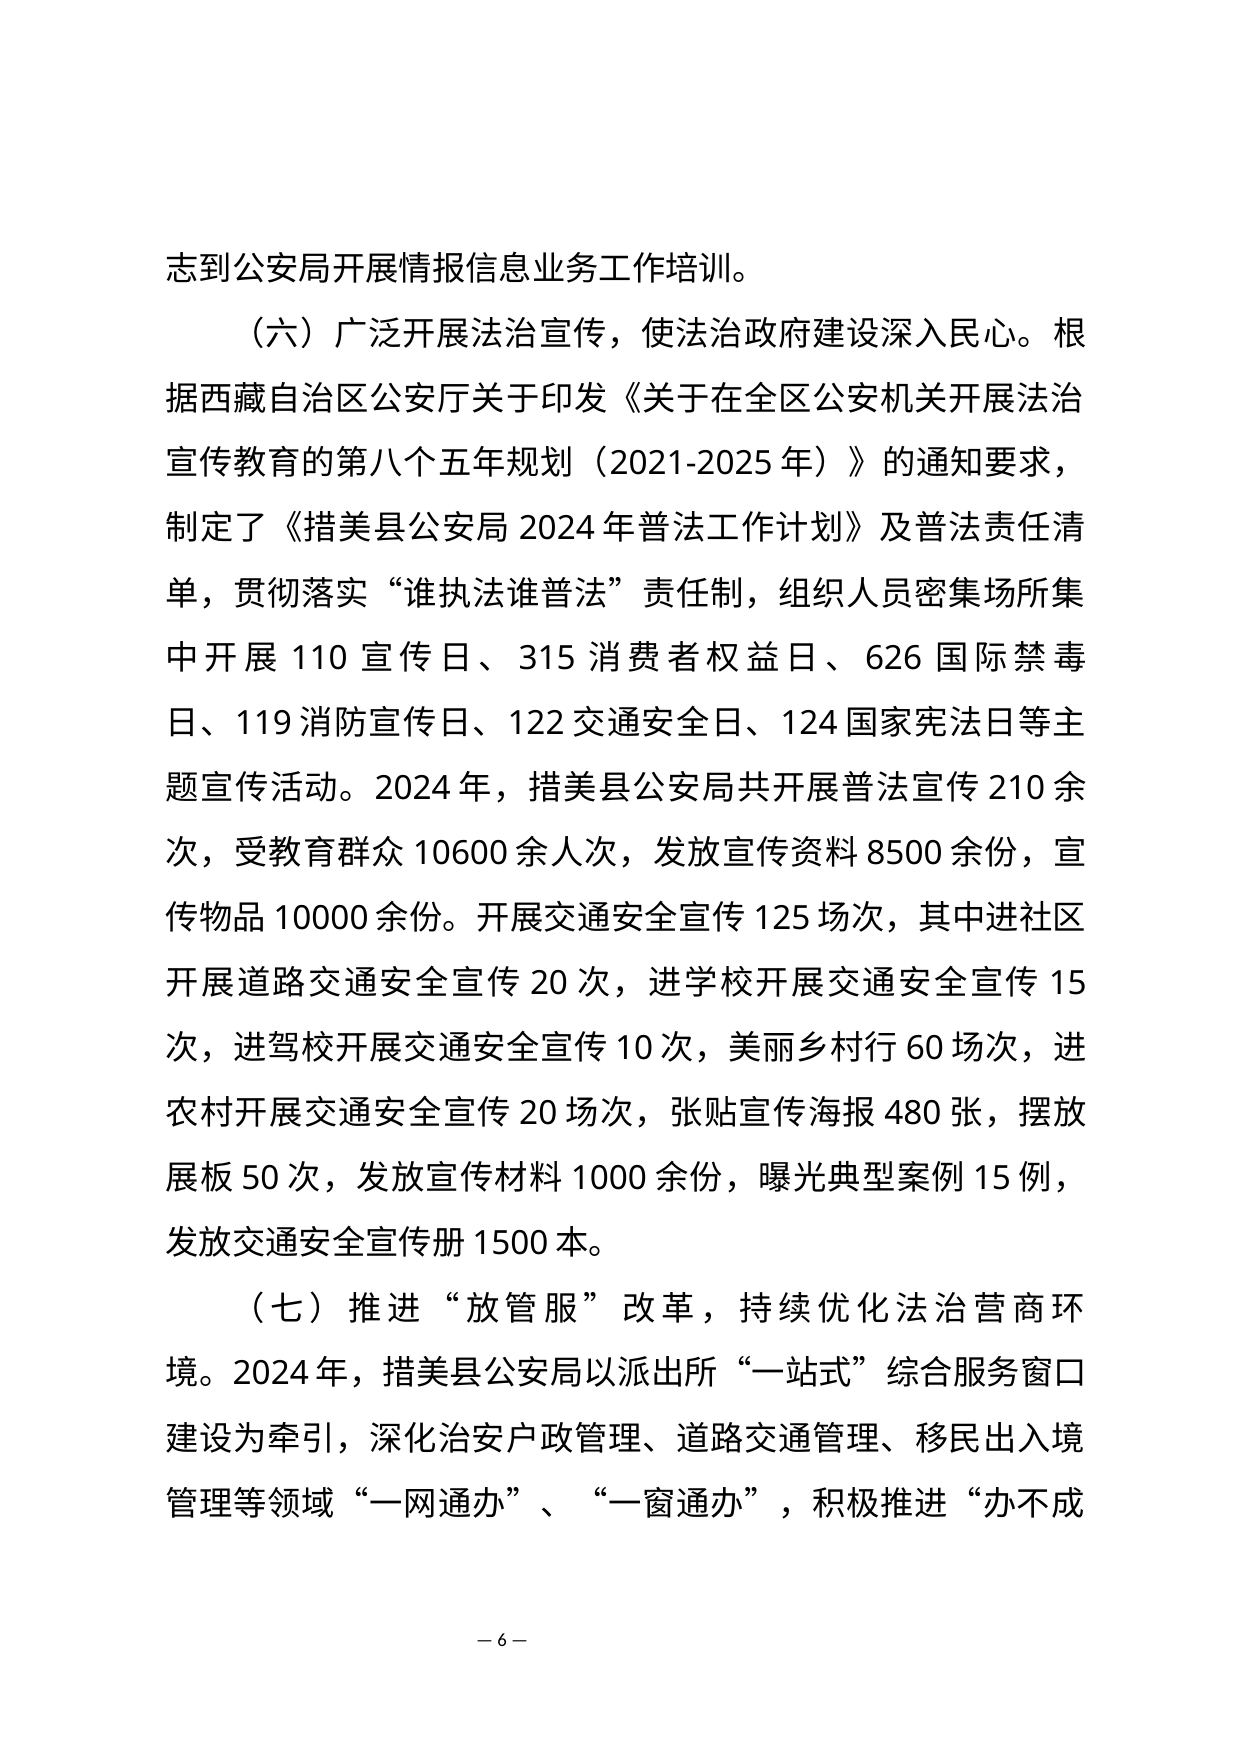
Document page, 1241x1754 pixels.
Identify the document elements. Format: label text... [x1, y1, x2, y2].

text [165, 1273, 1087, 1533]
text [165, 233, 1087, 298]
text （六）广泛开展法治宣传，使法治政府建设深入民心。根据西藏自治区公安厅关于印发《关于在全区公安机关开展法治宣传教育的第八个五年规划（2021-2025年）》的通知要求，制定了《措美县公安局2024年普法工作计划》及普法责任清单，贯彻落实“谁执法谁普法”责任制，组织人员密集场所集中开展110宣传日、315消费者权益日、626国际禁毒日、119消防宣传日、122交通安全日、124国家宪法日等主题宣传活动。2024年，措美县公安局共开展普法宣传210余次，受教育群众10600余人次，发放宣传资料8500余份，宣传物品10000余份。开展交通安全宣传125场次，其中进社区开展道路交通安全宣传20次，进学校开展交通安全宣传15次，进驾校开展交通安全宣传10次，美丽乡村行60场次，进农村开展交通安全宣传20场次，张贴宣传海报480张，摆放展板50次，发放宣传材料1000余份，曝光典型案例15例，发放交通安全宣传册1500本。 [165, 298, 1087, 1273]
